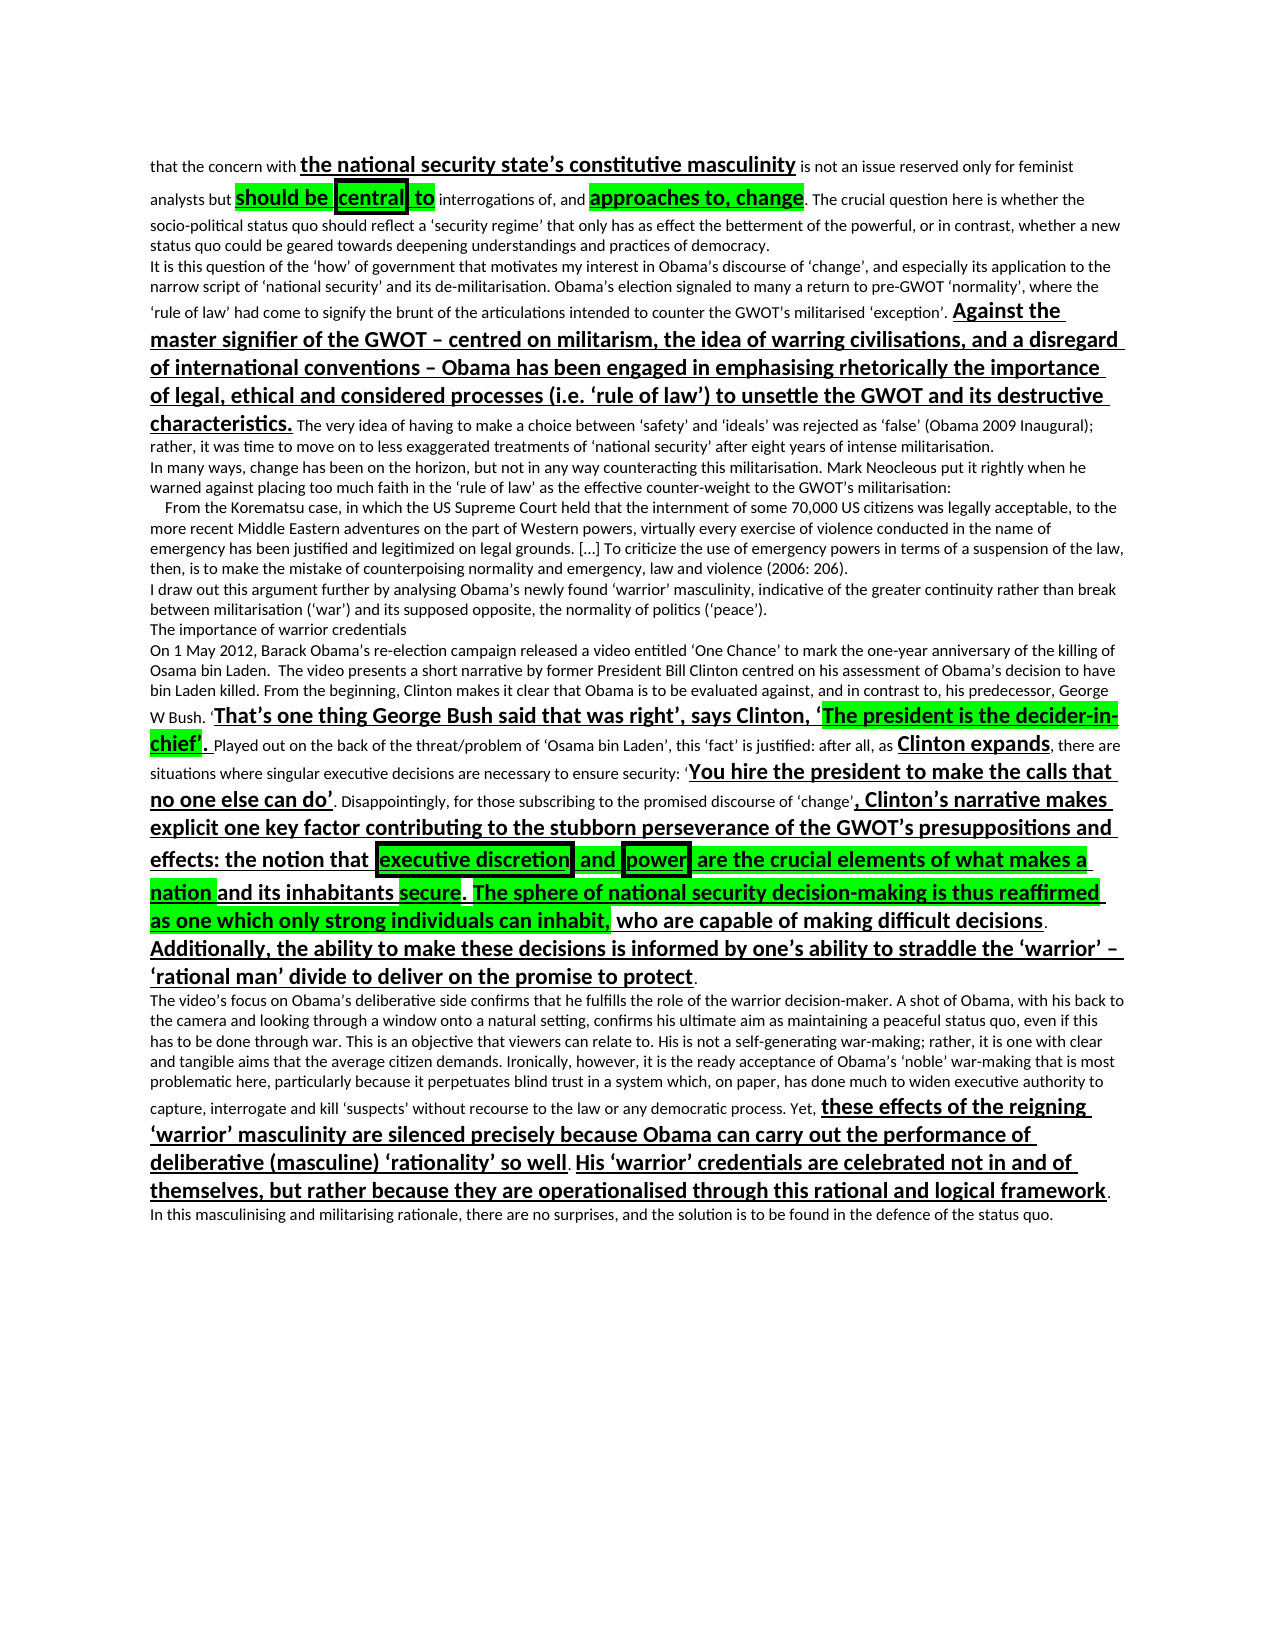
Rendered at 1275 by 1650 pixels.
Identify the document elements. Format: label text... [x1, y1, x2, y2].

text I draw out this argument further by analysing Obama’s newly found ‘warrior’ masculinity, indicative of the greater continuity rather than break between militarisation (‘war’) and its supposed opposite, the normality of politics (‘peace’). [150, 579, 1125, 619]
text In many ways, change has been on the horizon, but not in any way counteracting this militarisation. Mark Neocleous put it rightly when he warned against placing too much faith in the ‘rule of law’ as the effective counter-weight to the GWOT’s militarisation: [150, 457, 1125, 498]
text It is this question of the ‘how’ of government that motivates my interest in Obama’s discourse of ‘change’, and especially its application to the narrow script of ‘national security’ and its de-militarisation. Obama’s election signaled to many a return to pre-GWOT ‘normality’, where the ‘rule of law’ had come to signify the brunt of the articulations intended to counter the GWOT’s militarised ‘exception’. Against the master signifier of the GWOT – centred on militarism, the idea of warring civilisations, and a disregard of international conventions – Obama has been engaged in emphasising rhetorically the importance of legal, ethical and considered processes (i.e. ‘rule of law’) to unsettle the GWOT and its destructive characteristics. The very idea of having to make a choice between ‘safety’ and ‘ideals’ was rejected as ‘false’ (Obama 2009 Inaugural); rather, it was time to move on to less exaggerated treatments of ‘national security’ after eight years of intense militarisation. [150, 350, 1125, 457]
text On 1 May 2012, Barack Obama’s re-election campaign released a video entitled ‘One Chance’ to mark the one-year anniversary of the killing of Osama bin Laden. The video presents a short narrative by former President Bill Clinton centred on his assessment of Obama’s decision to have bin Laden killed. From the beginning, Clinton makes it clear that Obama is to be evaluated against, and in contrast to, his predecessor, George W Bush. ‘That’s one thing George Bush said that was right’, says Clinton, ‘The president is the decider-in-chief’. Played out on the back of the threat/problem of ‘Osama bin Laden’, this ‘fact’ is justified: after all, as Clinton expands, there are situations where singular executive decisions are necessary to ensure security: ‘You hire the president to make the calls that no one else can do’. Disappointingly, for those subscribing to the promised discourse of ‘change’, Clinton’s narrative makes explicit one key factor contributing to the stubborn perseverance of the GWOT’s presuppositions and effects: the notion that executive discretion and power are the crucial elements of what makes a nation and its inhabitants secure. The sphere of national security decision-making is thus reaffirmed as one which only strong individuals can inhabit, who are capable of making difficult decisions. Additionally, the ability to make these decisions is informed by one’s ability to straddle the ‘warrior’ – ‘rational man’ divide to deliver on the promise to protect. [150, 640, 1125, 990]
text The importance of warrior credentials [150, 619, 1125, 640]
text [150, 150, 1125, 256]
text It is this question of the ‘how’ of government that motivates my interest in Obama’s discourse of ‘change’, and especially its application to the narrow script of ‘national security’ and its de-militarisation. Obama’s election signaled to many a return to pre-GWOT ‘normality’, where the ‘rule of law’ had come to signify the brunt of the articulations intended to counter the GWOT’s militarised ‘exception’. Against the master signifier of the GWOT – centred on militarism, the idea of warring civilisations, and a disregard of international conventions – Obama has been engaged in emphasising rhetorically the importance of legal, ethical and considered processes (i.e. ‘rule of law’) to unsettle the GWOT and its destructive characteristics. The very idea of having to make a choice between ‘safety’ and ‘ideals’ was rejected as ‘false’ (Obama 2009 Inaugural); rather, it was time to move on to less exaggerated treatments of ‘national security’ after eight years of intense militarisation. [150, 256, 1125, 349]
text The video’s focus on Obama’s deliberative side confirms that he fulfills the role of the warrior decision-maker. A shot of Obama, with his back to the camera and looking through a window onto a natural setting, confirms his ultimate aim as maintaining a peaceful status quo, even if this has to be done through war. This is an objective that viewers can relate to. His is not a self-generating war-making; rather, it is one with clear and tangible aims that the average citizen demands. Ironically, however, it is the ready acceptance of Obama’s ‘noble’ war-making that is most problematic here, particularly because it perpetuates blind trust in a system which, on paper, has done much to widen executive authority to capture, interrogate and kill ‘suspects’ without recourse to the law or any democratic process. Yet, these effects of the reigning ‘warrior’ masculinity are silenced precisely because Obama can carry out the performance of deliberative (masculine) ‘rationality’ so well. His ‘warrior’ credentials are celebrated not in and of themselves, but rather because they are operationalised through this rational and logical framework. In this masculinising and militarising rationale, there are no surprises, and the solution is to be found in the defence of the status quo. [150, 990, 1125, 1224]
text From the Korematsu case, in which the US Supreme Court held that the internment of some 70,000 US citizens was legally acceptable, to the more recent Middle Eastern adventures on the part of Western powers, virtually every exercise of violence conducted in the name of emergency has been justified and legitimized on legal grounds. […] To criticize the use of emergency powers in terms of a suspension of the law, then, is to make the mistake of counterpoising normality and emergency, law and violence (2006: 206). [150, 498, 1125, 579]
